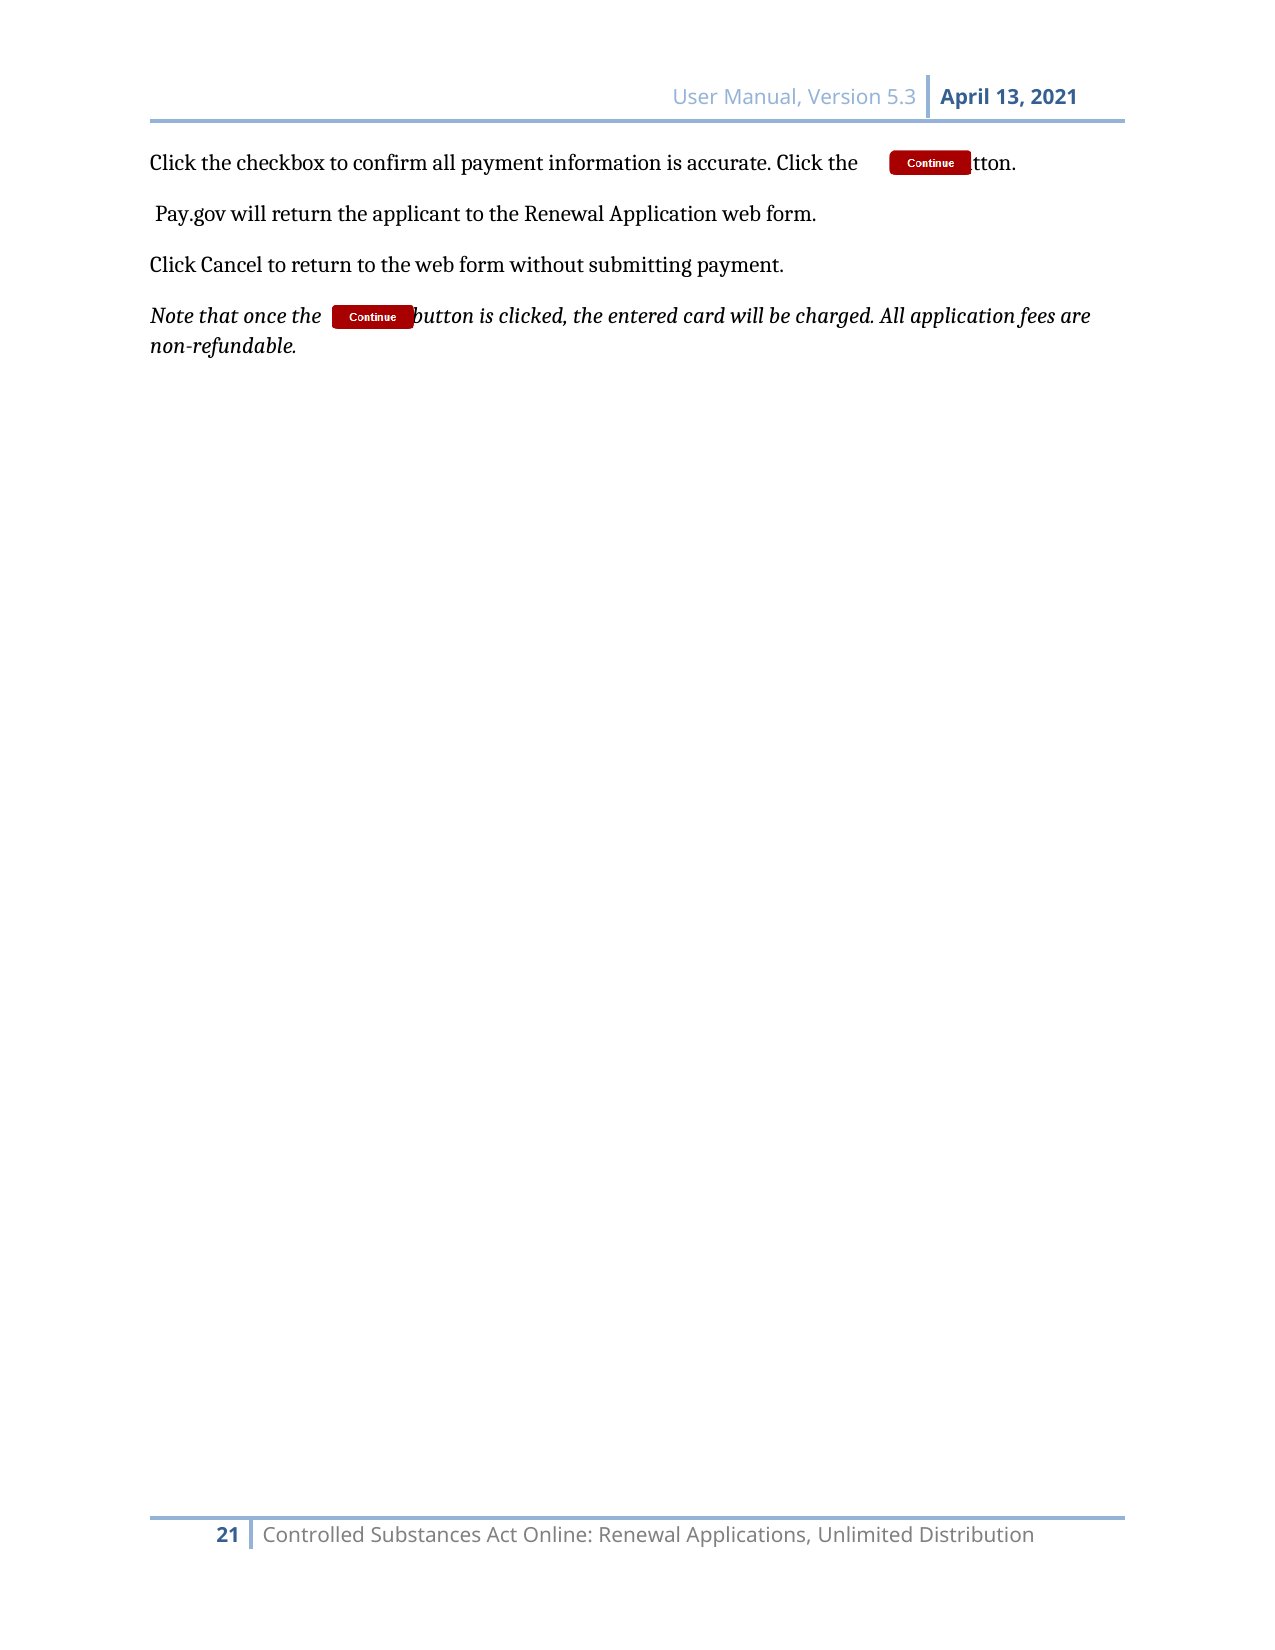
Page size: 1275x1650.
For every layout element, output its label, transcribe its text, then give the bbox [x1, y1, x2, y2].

picture [889, 150, 972, 175]
text Click Cancel to return to the web form without submitting payment. [150, 252, 1125, 278]
text Click the checkbox to confirm all payment information is accurate. Click the button. [150, 149, 1125, 176]
picture [332, 305, 414, 329]
text Note that once the button is clicked, the entered card will be charged. All application fees are non-refundable. [150, 303, 1125, 359]
text Pay.gov will return the applicant to the Renewal Application web form. [150, 201, 1125, 227]
